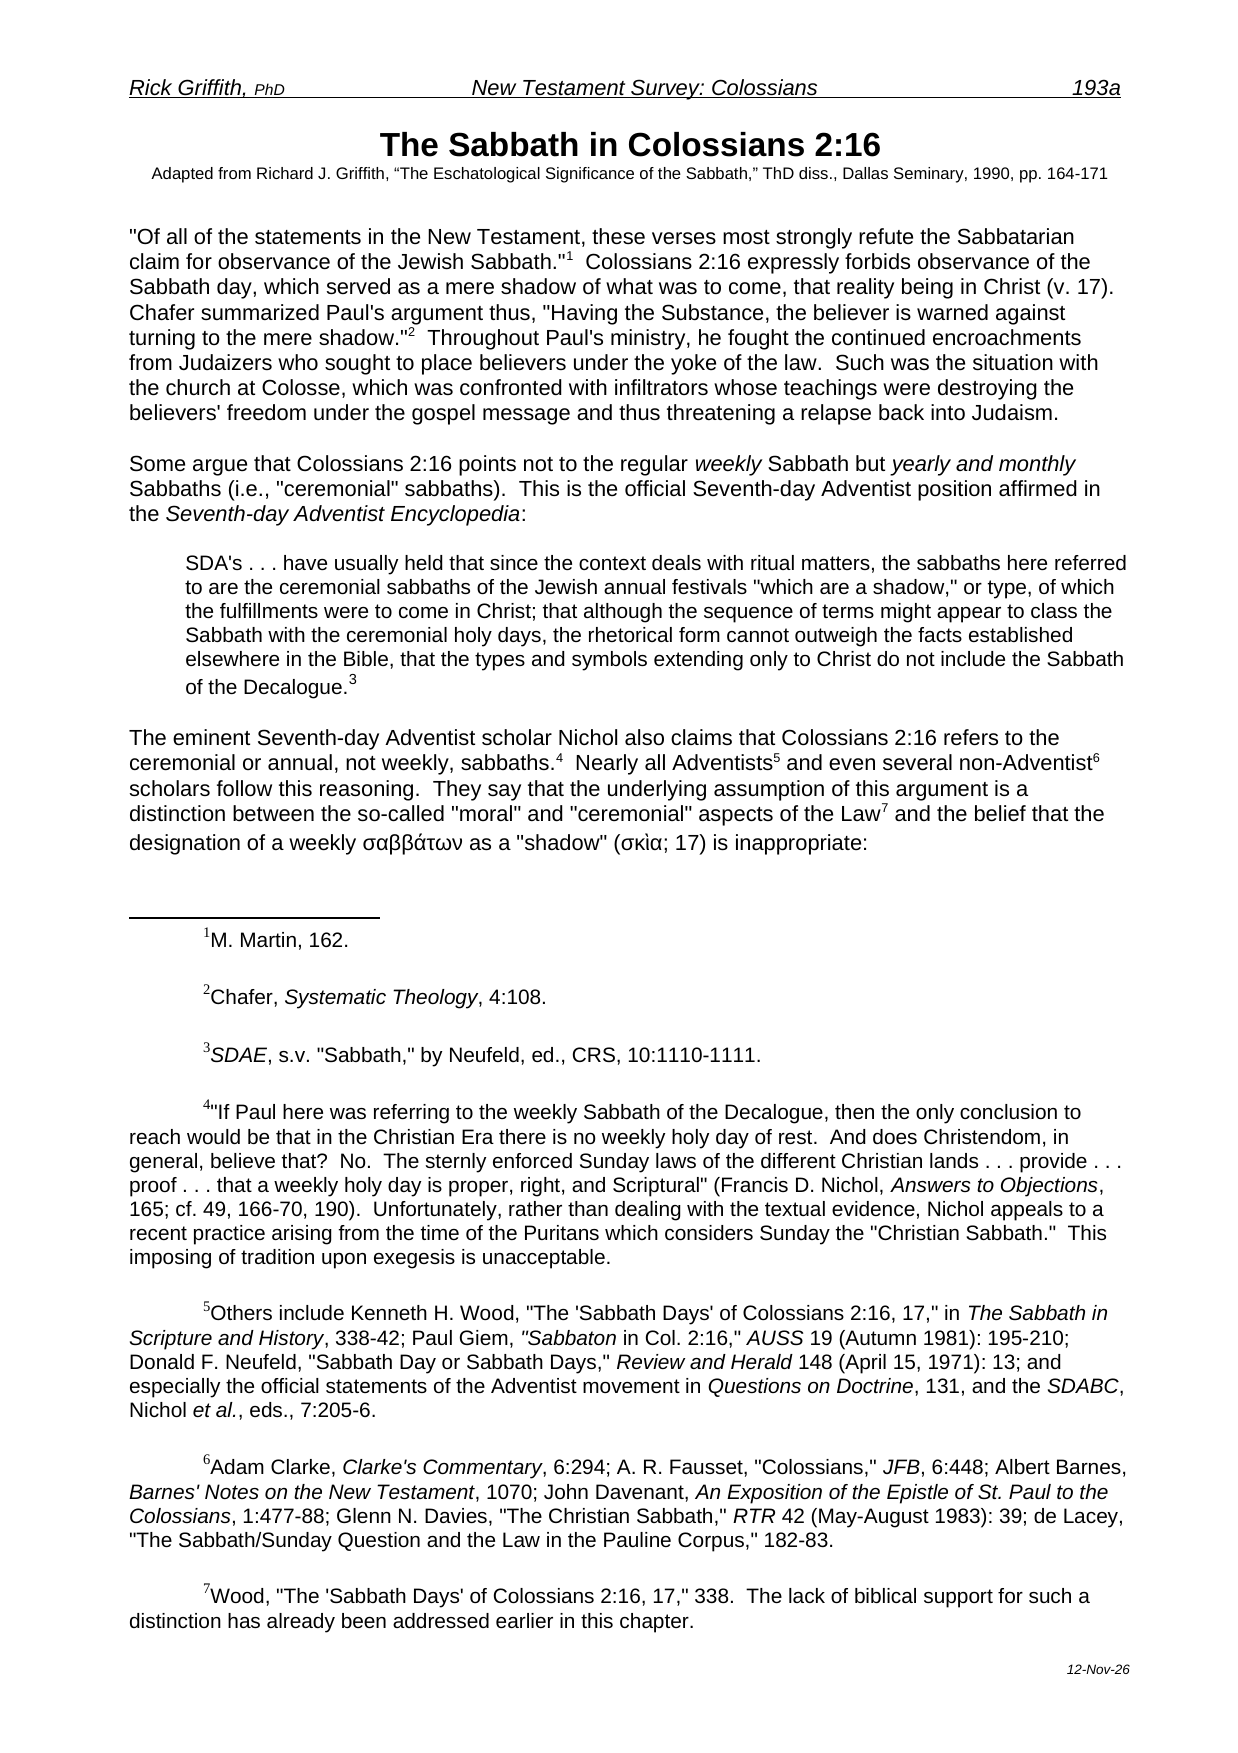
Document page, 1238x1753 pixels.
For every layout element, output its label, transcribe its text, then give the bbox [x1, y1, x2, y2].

text Some argue that Colossians 2:16 points not to the regular weekly Sabbath but yearly and monthly Sabbaths (i.e., "ceremonial" sabbaths). This is the official Seventh-day Adventist position affirmed in the Seventh-day Adventist Encyclopedia: [129, 451, 1131, 526]
text "Of all of the statements in the New Testament, these verses most strongly refute the Sabbatarian claim for observance of the Jewish Sabbath." Colossians 2:16 expressly forbids observance of the Sabbath day, which served as a mere shadow of what was to come, that reality being in Christ (v. 17). Chafer summarized Paul's argument thus, "Having the Substance, the believer is warned against turning to the mere shadow." Throughout Paul's ministry, he fought the continued encroachments from Judaizers who sought to place believers under the yoke of the law. Such was the situation with the church at Colosse, which was confronted with infiltrators whose teachings were destroying the believers' freedom under the gospel message and thus threatening a relapse back into Judaism. [129, 224, 1131, 425]
text Adapted from Richard J. Griffith, “The Eschatological Significance of the Sabbath,” ThD diss., Dallas Seminary, 1990, pp. 164-171 [129, 164, 1131, 183]
text The eminent Seventh-day Adventist scholar Nichol also claims that Colossians 2:16 refers to the ceremonial or annual, not weekly, sabbaths. Nearly all Adventists and even several non-Adventist scholars follow this reasoning. They say that the underlying assumption of this argument is a distinction between the so-called "moral" and "ceremonial" aspects of the Law and the belief that the designation of a weekly σαββάτων as a "shadow" (σκὶα; 17) is inappropriate: [129, 725, 1131, 857]
text The Sabbath in Colossians 2:16 [129, 125, 1132, 164]
text SDA's . . . have usually held that since the context deals with ritual matters, the sabbaths here referred to are the ceremonial sabbaths of the Jewish annual festivals "which are a shadow," or type, of which the fulfillments were to come in Christ; that although the sequence of terms might appear to class the Sabbath with the ceremonial holy days, the rhetorical form cannot outweigh the facts established elsewhere in the Bible, that the types and symbols extending only to Christ do not include the Sabbath of the Decalogue. [185, 551, 1131, 700]
